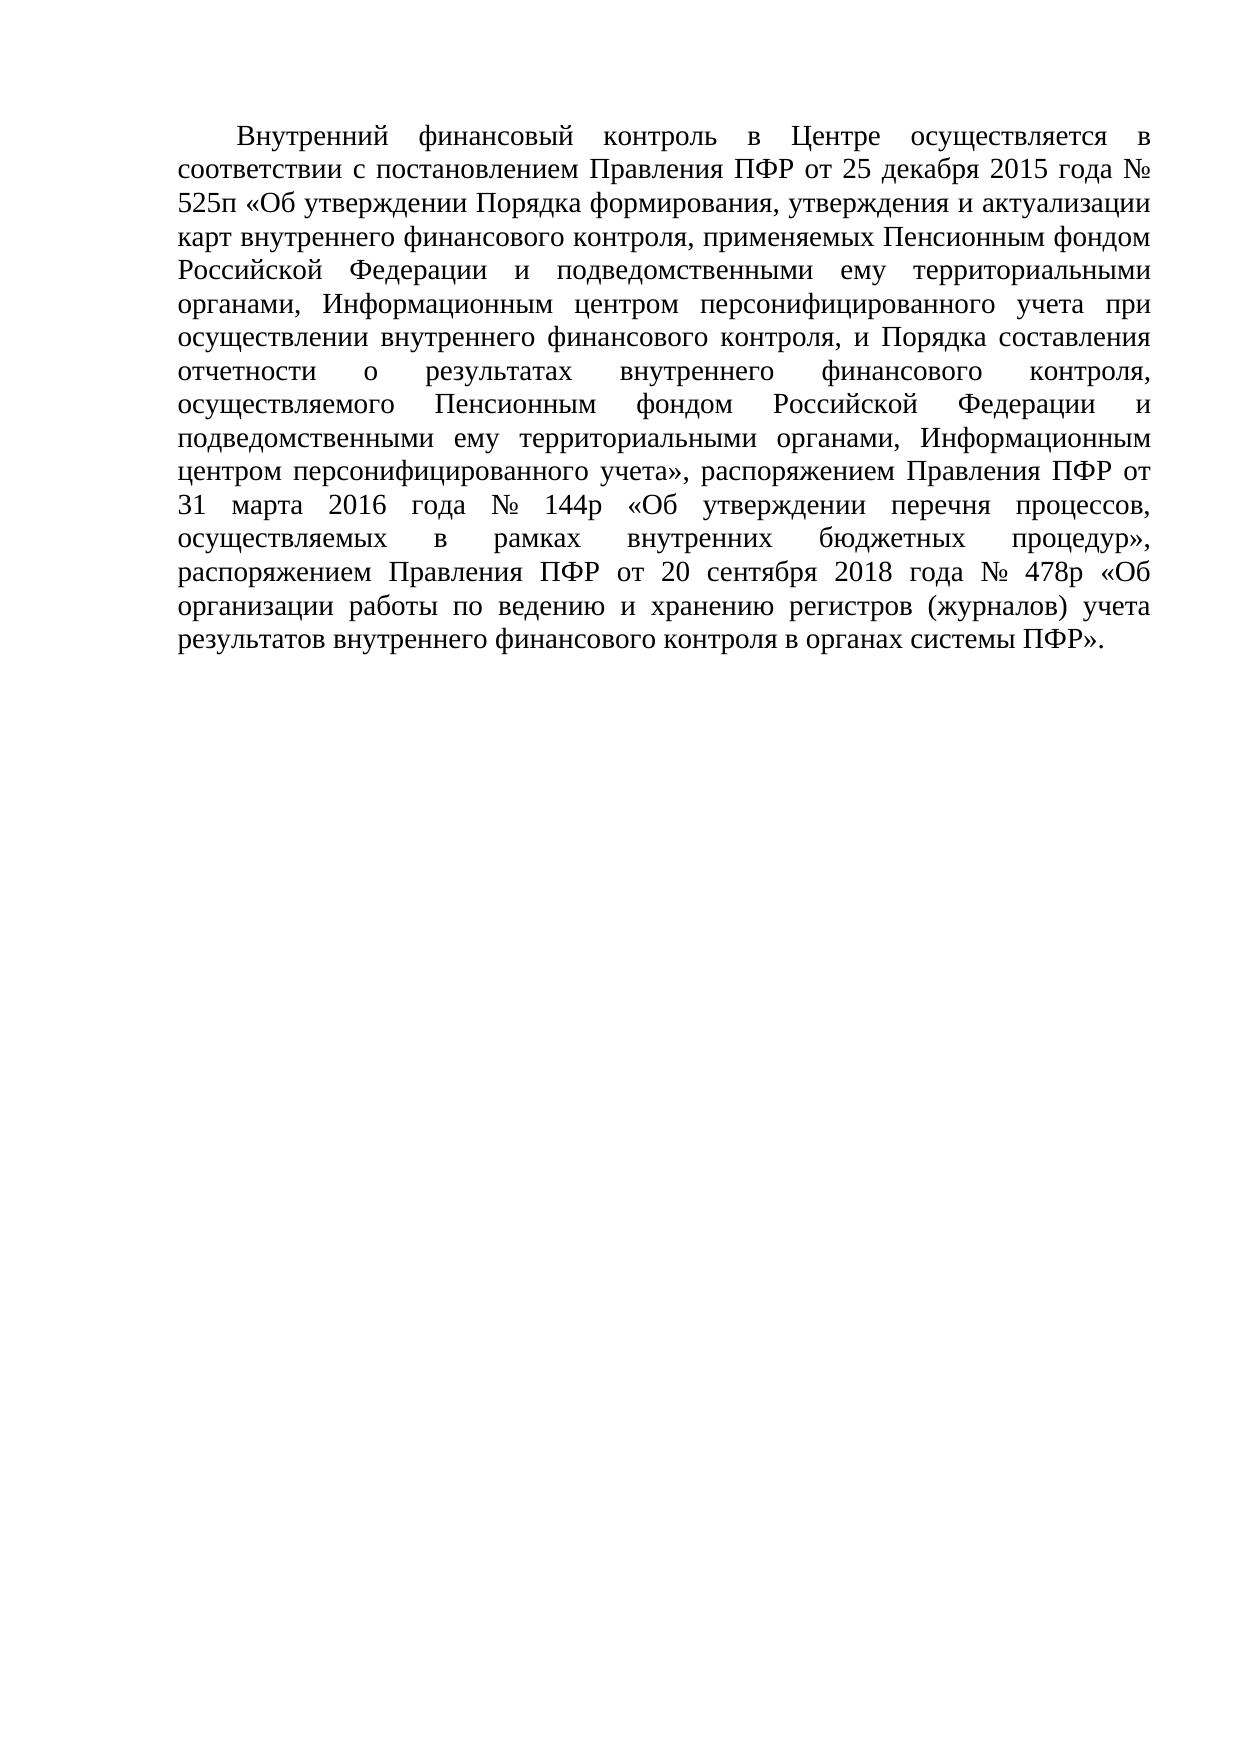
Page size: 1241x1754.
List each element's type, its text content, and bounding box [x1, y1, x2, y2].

text Внутренний финансовый контроль в Центре осуществляется в соответствии с постановлением Правления ПФР от 25 декабря 2015 года № 525п «Об утверждении Порядка формирования, утверждения и актуализации карт внутреннего финансового контроля, применяемых Пенсионным фондом Российской Федерации и подведомственными ему территориальными органами, Информационным центром персонифицированного учета при осуществлении внутреннего финансового контроля, и Порядка составления отчетности о результатах внутреннего финансового контроля, осуществляемого Пенсионным фондом Российской Федерации и подведомственными ему территориальными органами, Информационным центром персонифицированного учета», распоряжением Правления ПФР от 31 марта 2016 года № 144р «Об утверждении перечня процессов, осуществляемых в рамках внутренних бюджетных процедур», распоряжением Правления ПФР от 20 сентября 2018 года № 478р «Об организации работы по ведению и хранению регистров (журналов) учета результатов внутреннего финансового контроля в органах системы ПФР». [177, 118, 1152, 655]
